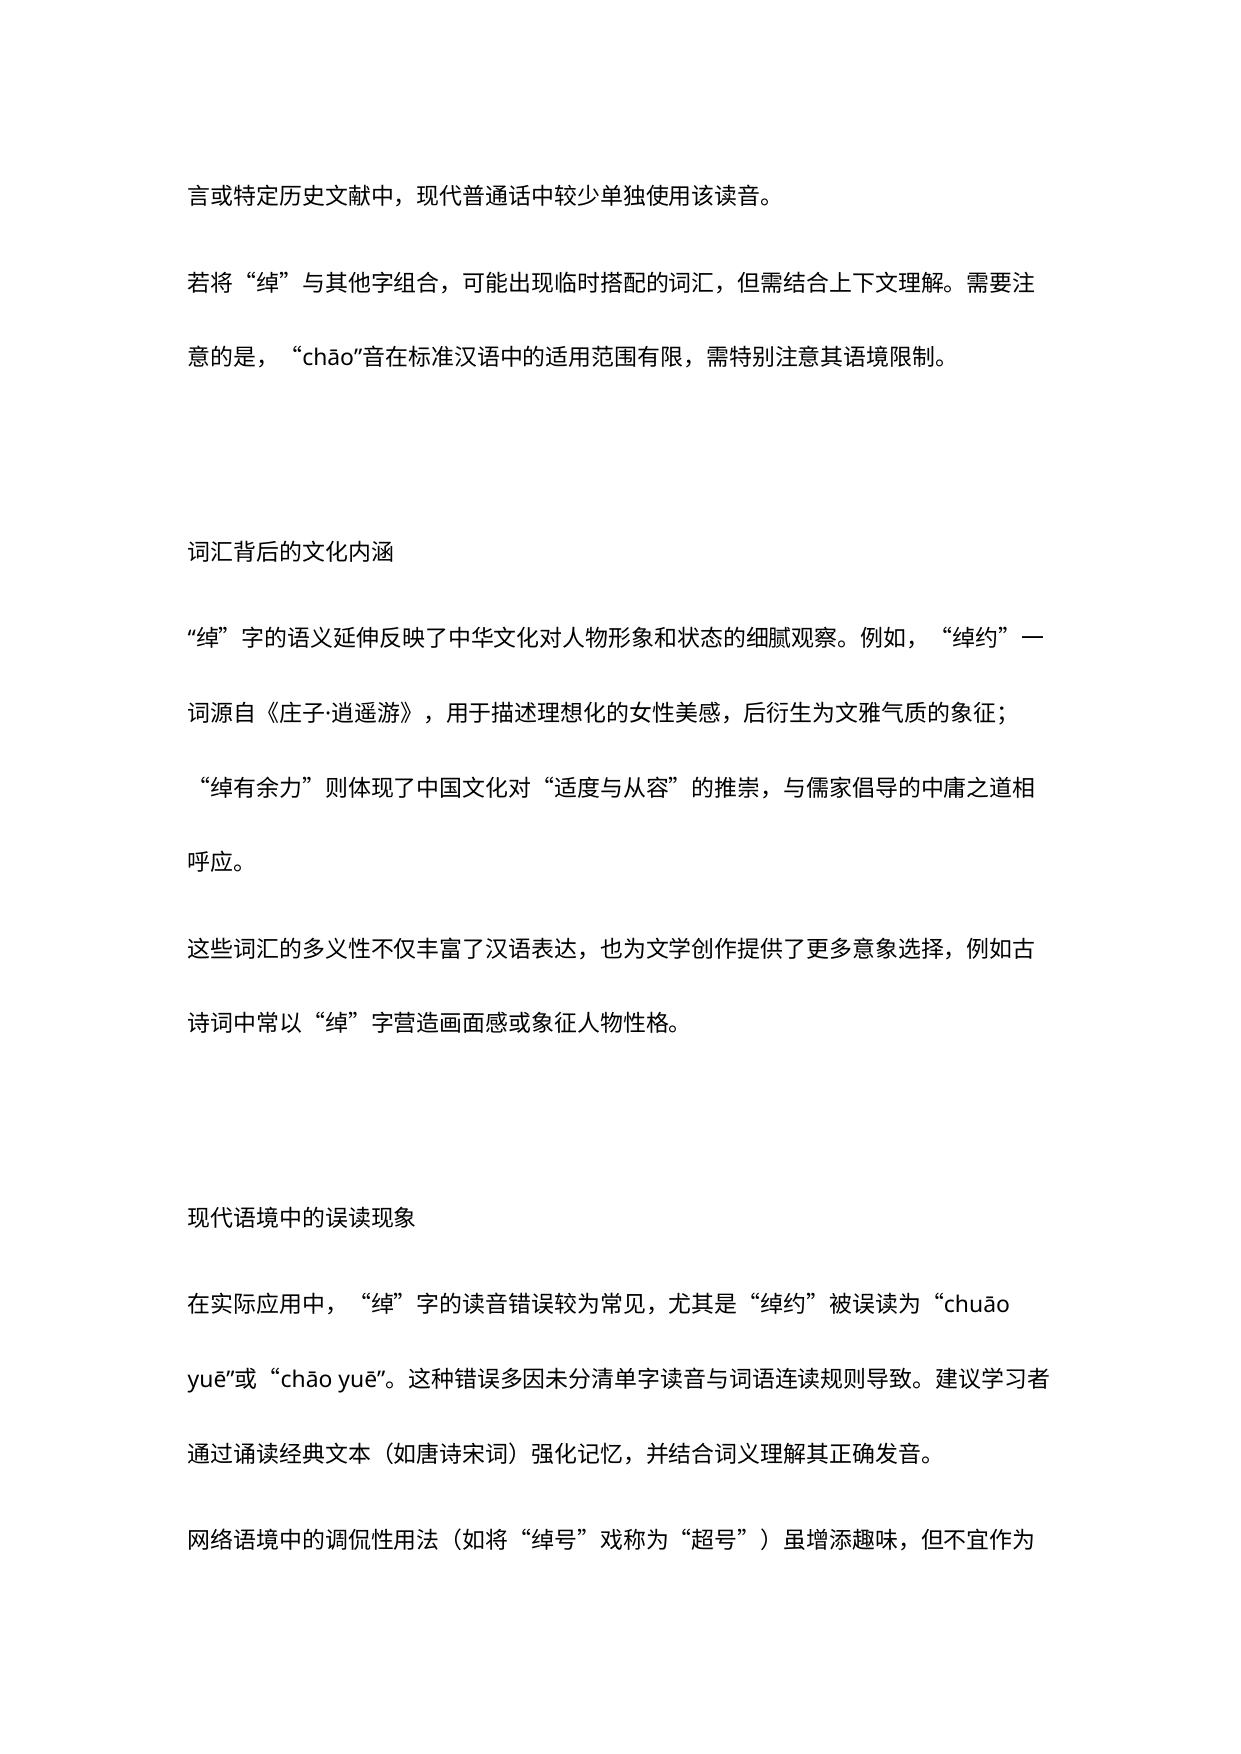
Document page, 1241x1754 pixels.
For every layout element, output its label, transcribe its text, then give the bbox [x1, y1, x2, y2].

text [187, 162, 1053, 227]
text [187, 1506, 1053, 1571]
text 若将“绰”与其他字组合，可能出现临时搭配的词汇，但需结合上下文理解。需要注意的是，“chāo”音在标准汉语中的适用范围有限，需特别注意其语境限制。 [187, 248, 1053, 388]
text 在实际应用中，“绰”字的读音错误较为常见，尤其是“绰约”被误读为“chuāo yuē”或“chāo yuē”。这种错误多因未分清单字读音与词语连读规则导致。建议学习者通过诵读经典文本（如唐诗宋词）强化记忆，并结合词义理解其正确发音。 [187, 1270, 1053, 1485]
text “绰”字的语义延伸反映了中华文化对人物形象和状态的细腻观察。例如，“绰约”一词源自《庄子·逍遥游》，用于描述理想化的女性美感，后衍生为文雅气质的象征；“绰有余力”则体现了中国文化对“适度与从容”的推崇，与儒家倡导的中庸之道相呼应。 [187, 604, 1053, 893]
text 词汇背后的文化内涵 [187, 518, 1053, 583]
text 这些词汇的多义性不仅丰富了汉语表达，也为文学创作提供了更多意象选择，例如古诗词中常以“绰”字营造画面感或象征人物性格。 [187, 915, 1053, 1054]
text 现代语境中的误读现象 [187, 1184, 1053, 1249]
